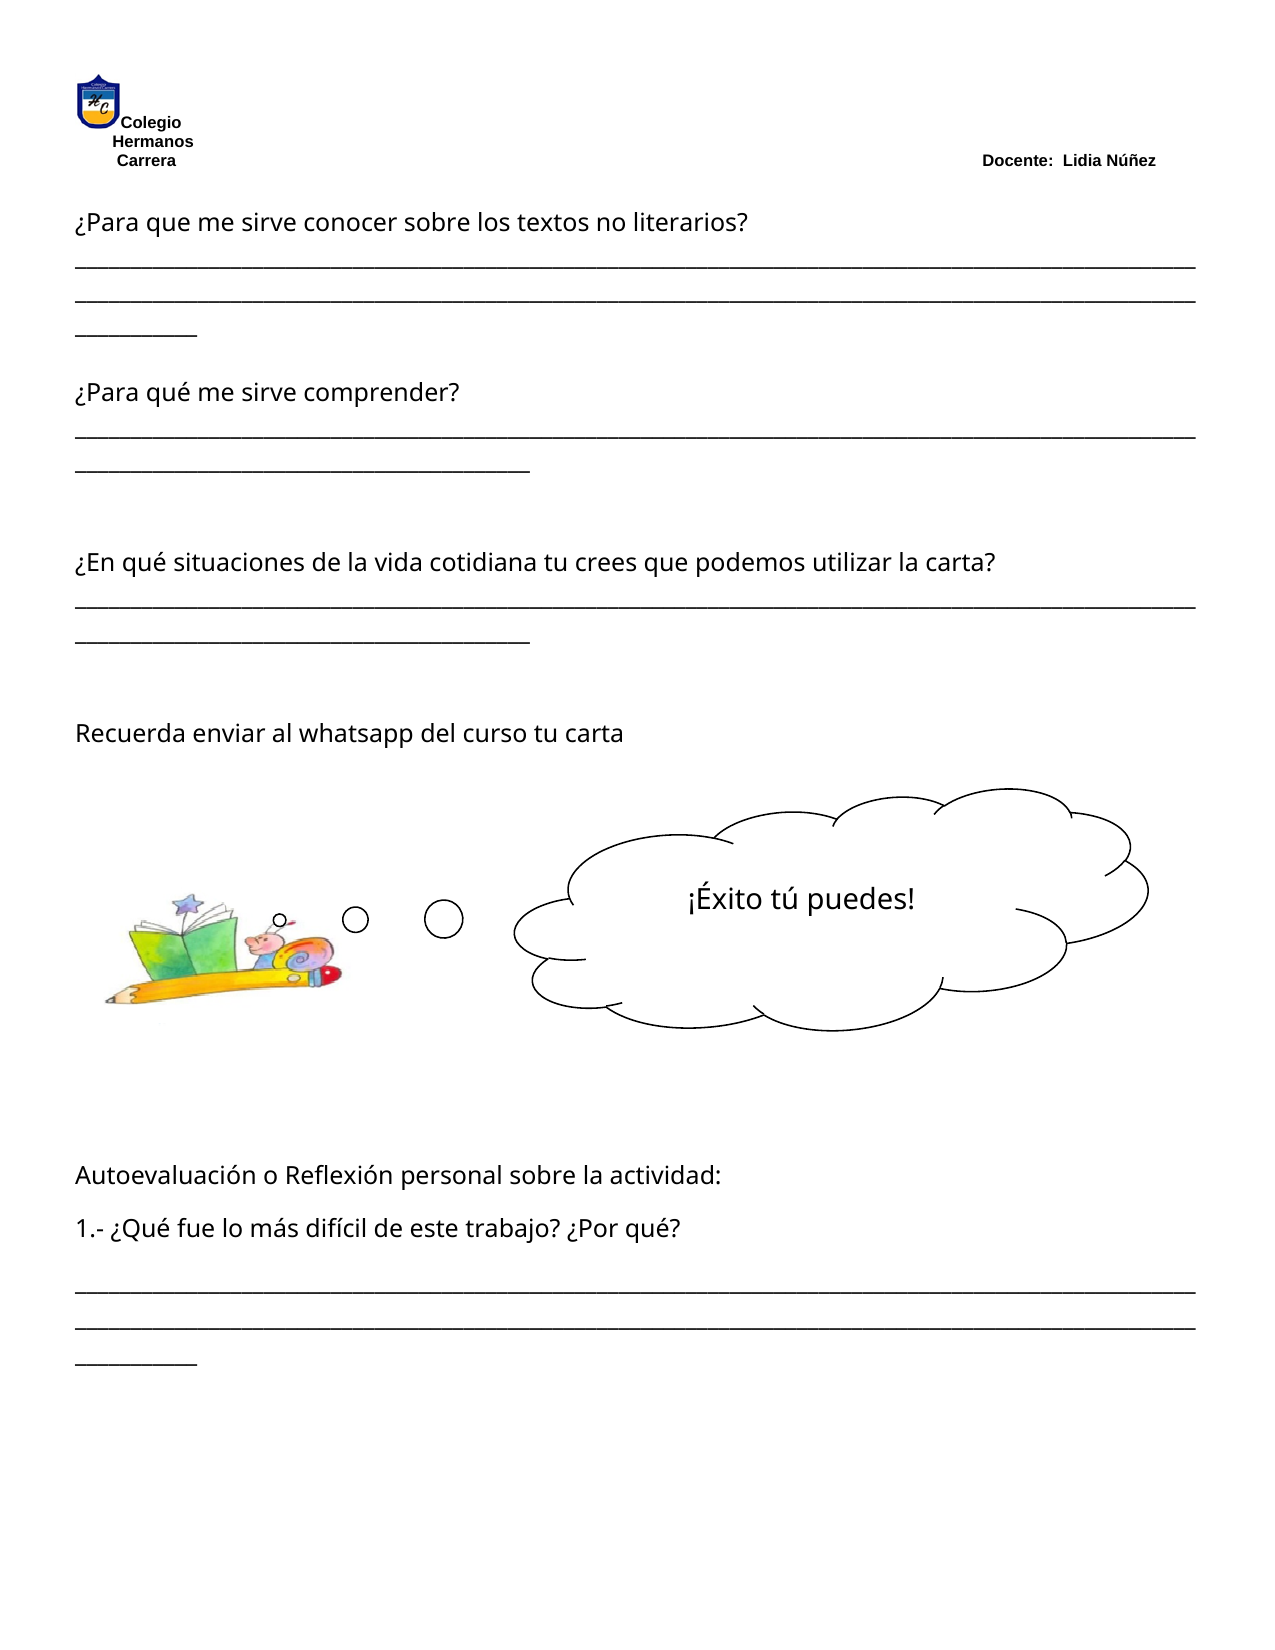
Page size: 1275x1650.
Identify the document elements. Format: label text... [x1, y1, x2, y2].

text _____________________________________________________________________________________________________________________________________________________________________________________________________________________ [75, 1263, 1200, 1369]
text Recuerda enviar al whatsapp del curso tu carta [75, 715, 1200, 749]
picture [75, 885, 355, 1038]
text ¿En qué situaciones de la vida cotidiana tu crees que podemos utilizar la carta? [75, 545, 1200, 579]
picture [75, 73, 121, 129]
text Autoevaluación o Reflexión personal sobre la actividad: [75, 1158, 1200, 1192]
text 1.- ¿Qué fue lo más difícil de este trabajo? ¿Por qué? [75, 1211, 1200, 1245]
text ¿Para que me sirve conocer sobre los textos no literarios? [75, 204, 1200, 238]
text _____________________________________________________________________________________________________________________________________________________________________________________________________________________ [75, 238, 1200, 341]
text ______________________________________________________________________________________________________________________________________________ [75, 409, 1200, 477]
text ______________________________________________________________________________________________________________________________________________ [75, 579, 1200, 647]
text ¿Para qué me sirve comprender? [75, 375, 1200, 409]
